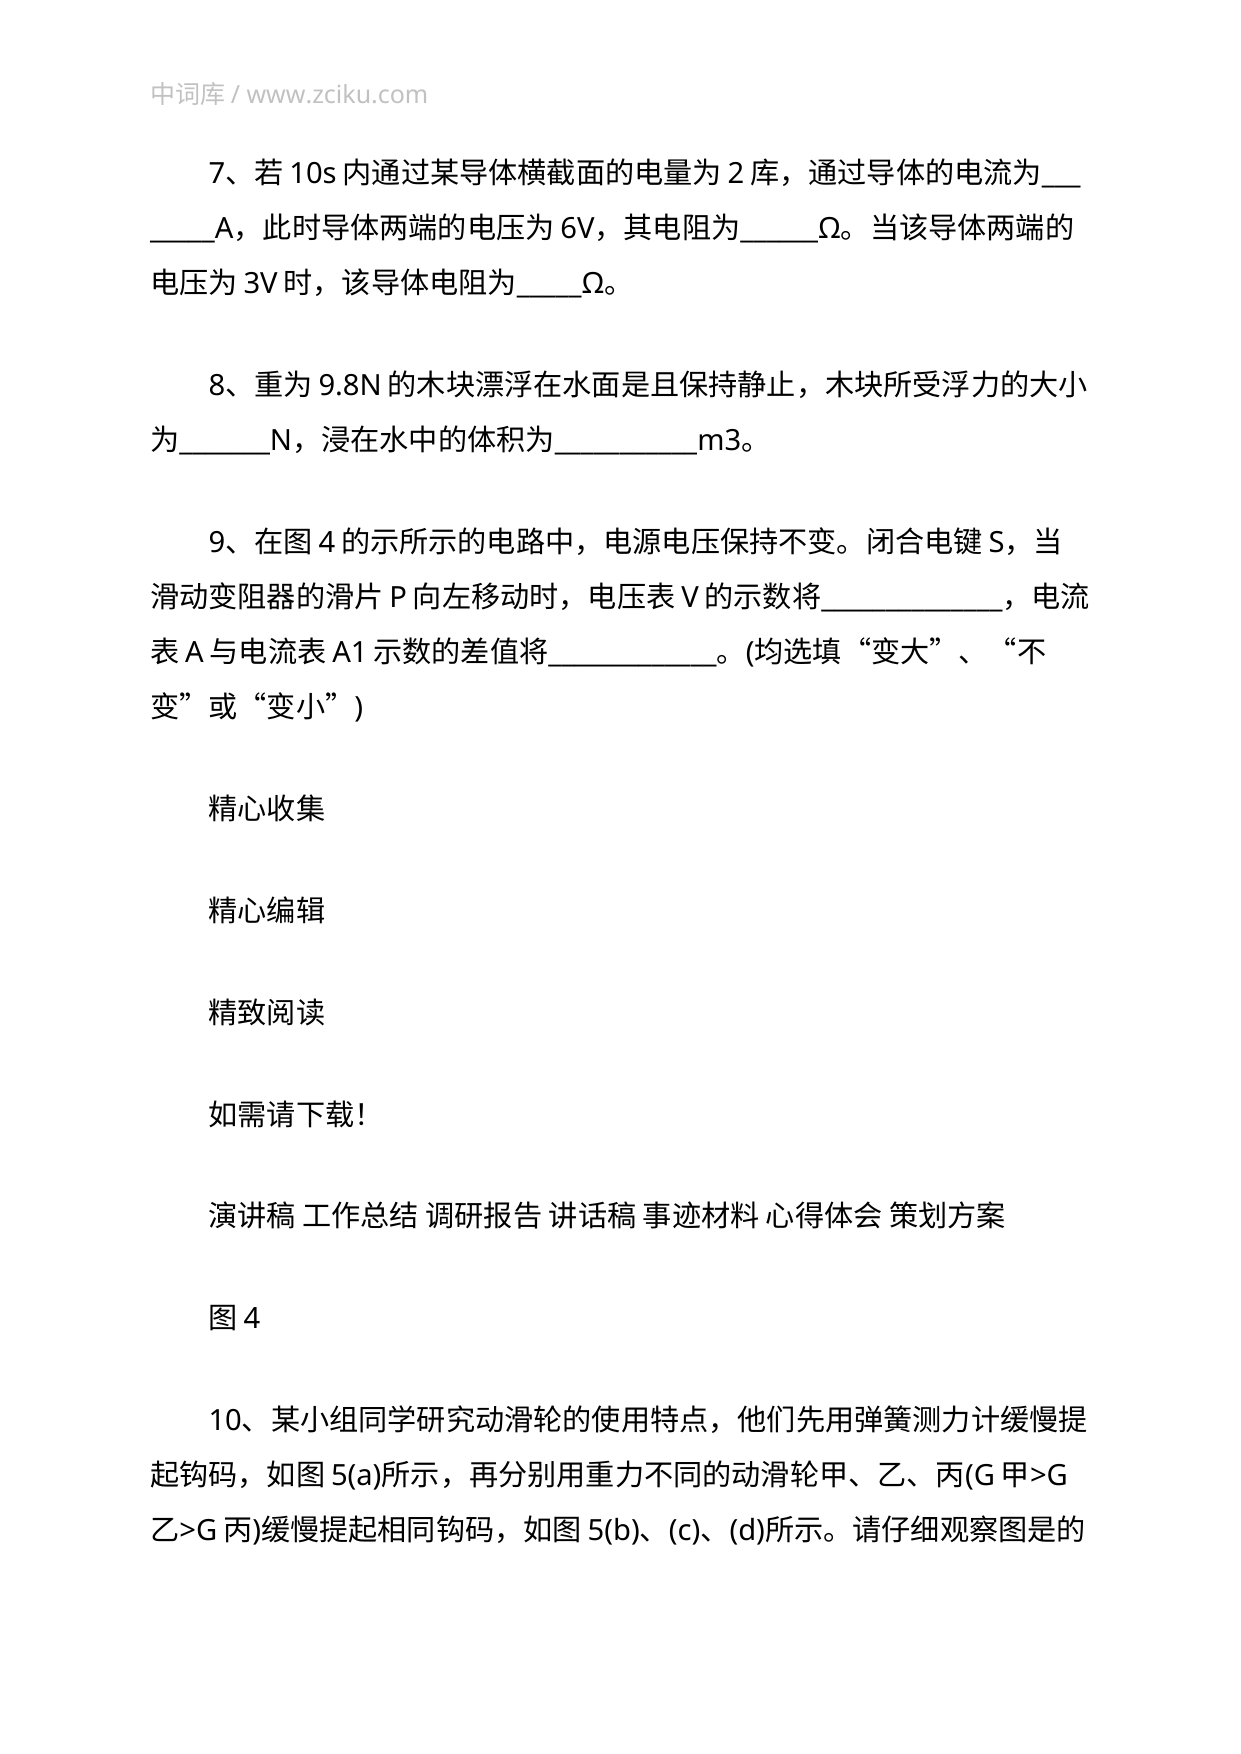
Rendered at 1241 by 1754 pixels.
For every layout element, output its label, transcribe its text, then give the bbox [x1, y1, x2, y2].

text 8、重为9.8N的木块漂浮在水面是且保持静止，木块所受浮力的大小为_______N，浸在水中的体积为___________m3。 [150, 362, 1090, 459]
text 精心编辑 [150, 888, 1090, 930]
text 9、在图4的示所示的电路中，电源电压保持不变。闭合电键S，当滑动变阻器的滑片P向左移动时，电压表V的示数将______________，电流表A与电流表A1示数的差值将_____________。(均选填“变大”、“不变”或“变小”) [150, 519, 1090, 726]
text 图4 [150, 1295, 1090, 1337]
text 如需请下载！ [150, 1091, 1090, 1133]
text 精致阅读 [150, 989, 1090, 1032]
text 7、若10s内通过某导体横截面的电量为2库，通过导体的电流为________A，此时导体两端的电压为6V，其电阻为______Ω。当该导体两端的电压为3V时，该导体电阻为_____Ω。 [150, 150, 1090, 302]
text 精心收集 [150, 786, 1090, 828]
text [150, 1397, 1090, 1549]
text 演讲稿 工作总结 调研报告 讲话稿 事迹材料 心得体会 策划方案 [150, 1193, 1090, 1235]
